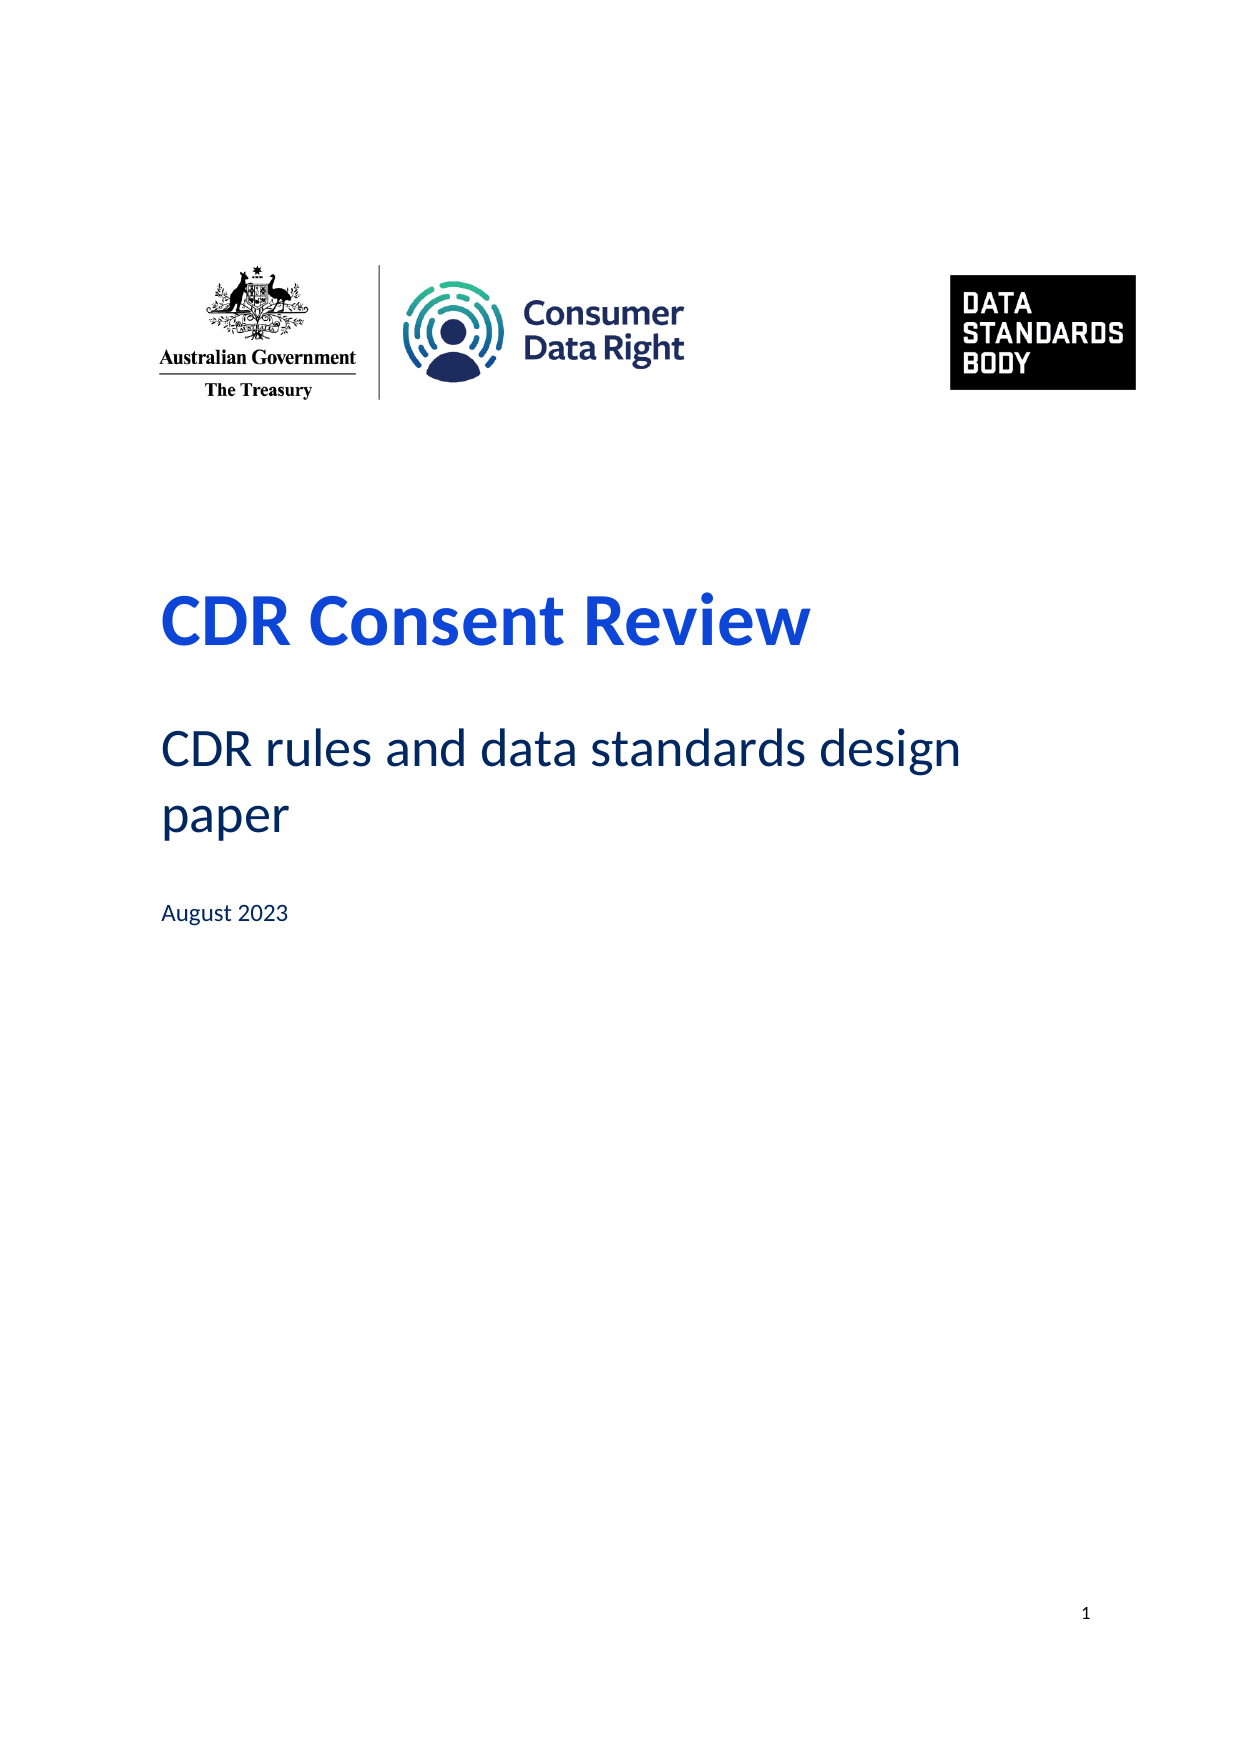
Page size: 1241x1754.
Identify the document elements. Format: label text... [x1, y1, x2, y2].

table_cell CDR rules and data standards design paper [150, 677, 1090, 859]
table_header CDR Consent Review [150, 498, 1090, 677]
table_cell August 2023 [150, 859, 1090, 934]
picture [150, 247, 1155, 432]
